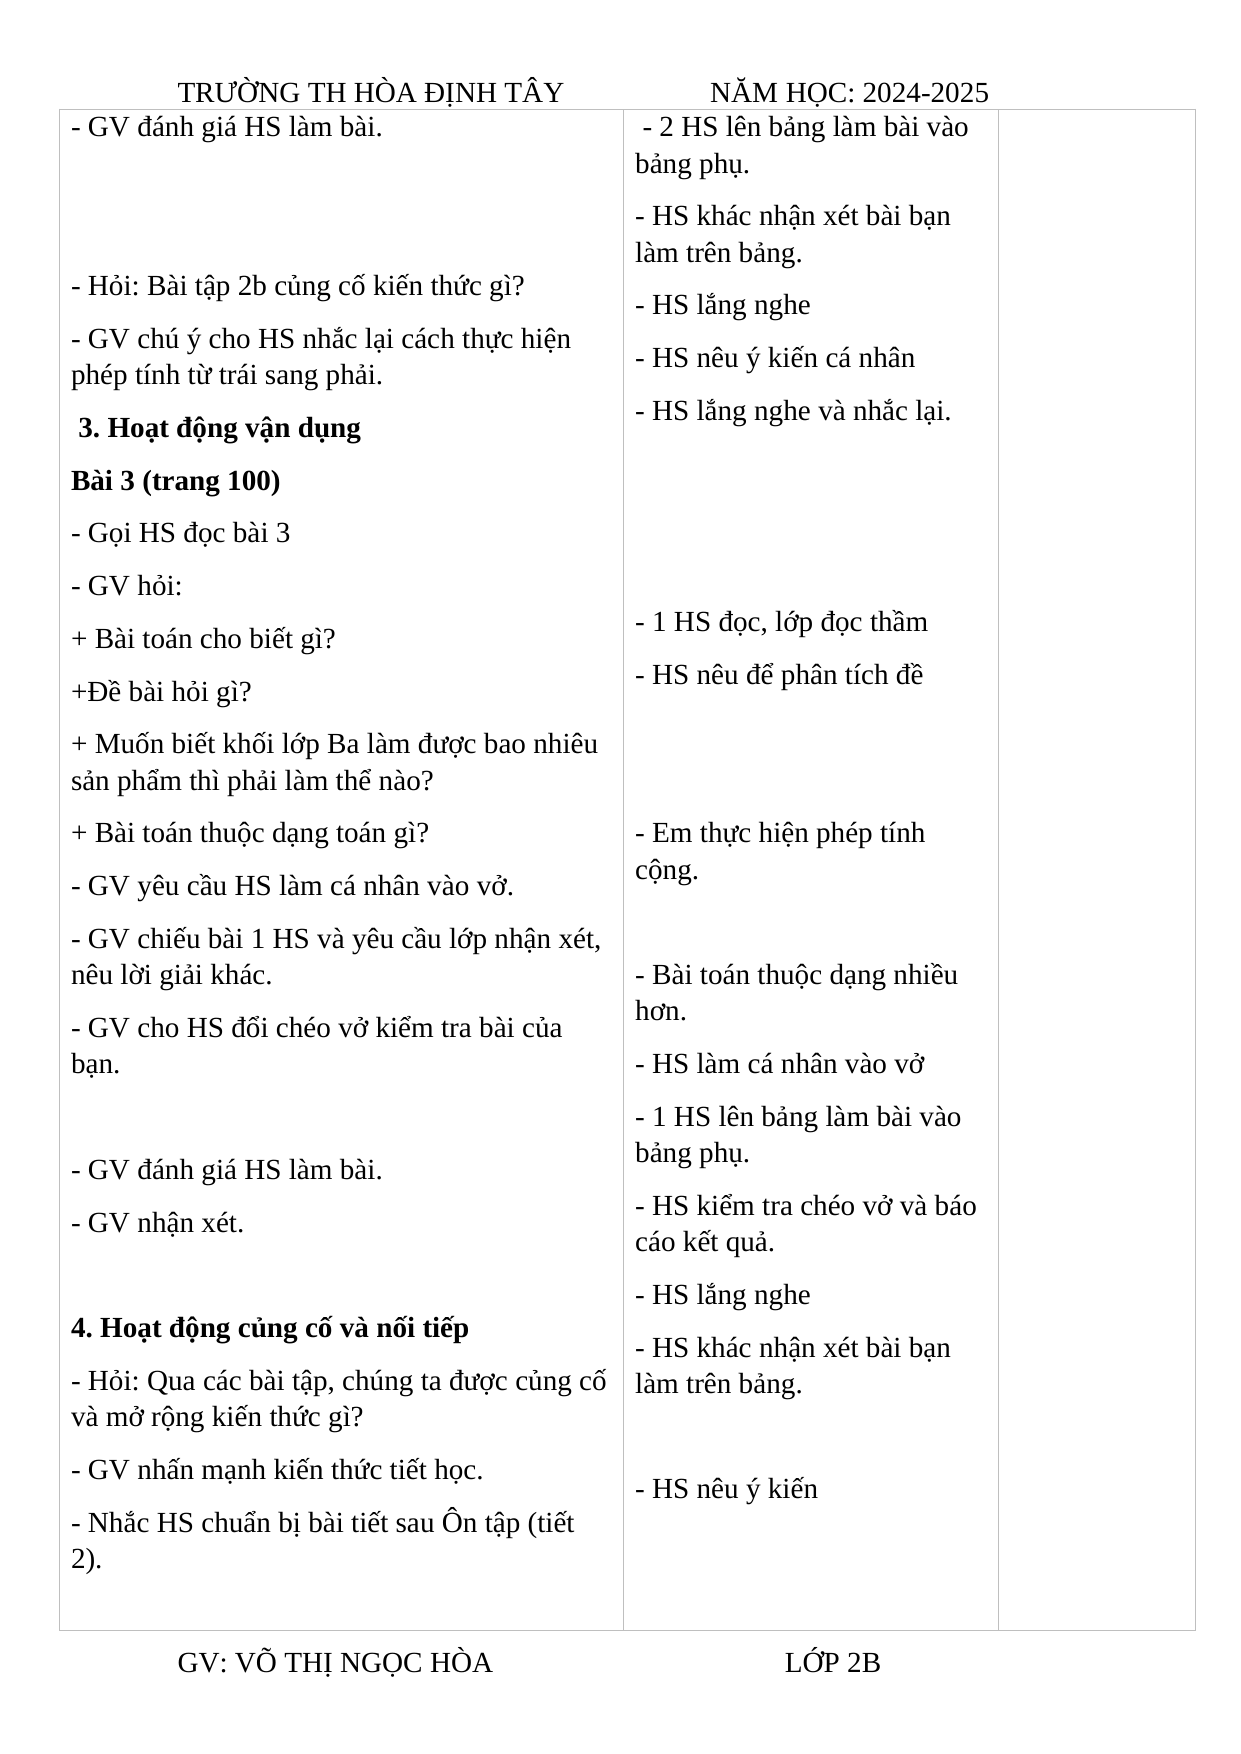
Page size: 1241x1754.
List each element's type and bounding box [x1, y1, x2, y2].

table_cell [60, 110, 623, 1630]
table_cell [624, 110, 998, 1630]
table_cell [999, 110, 1195, 1630]
